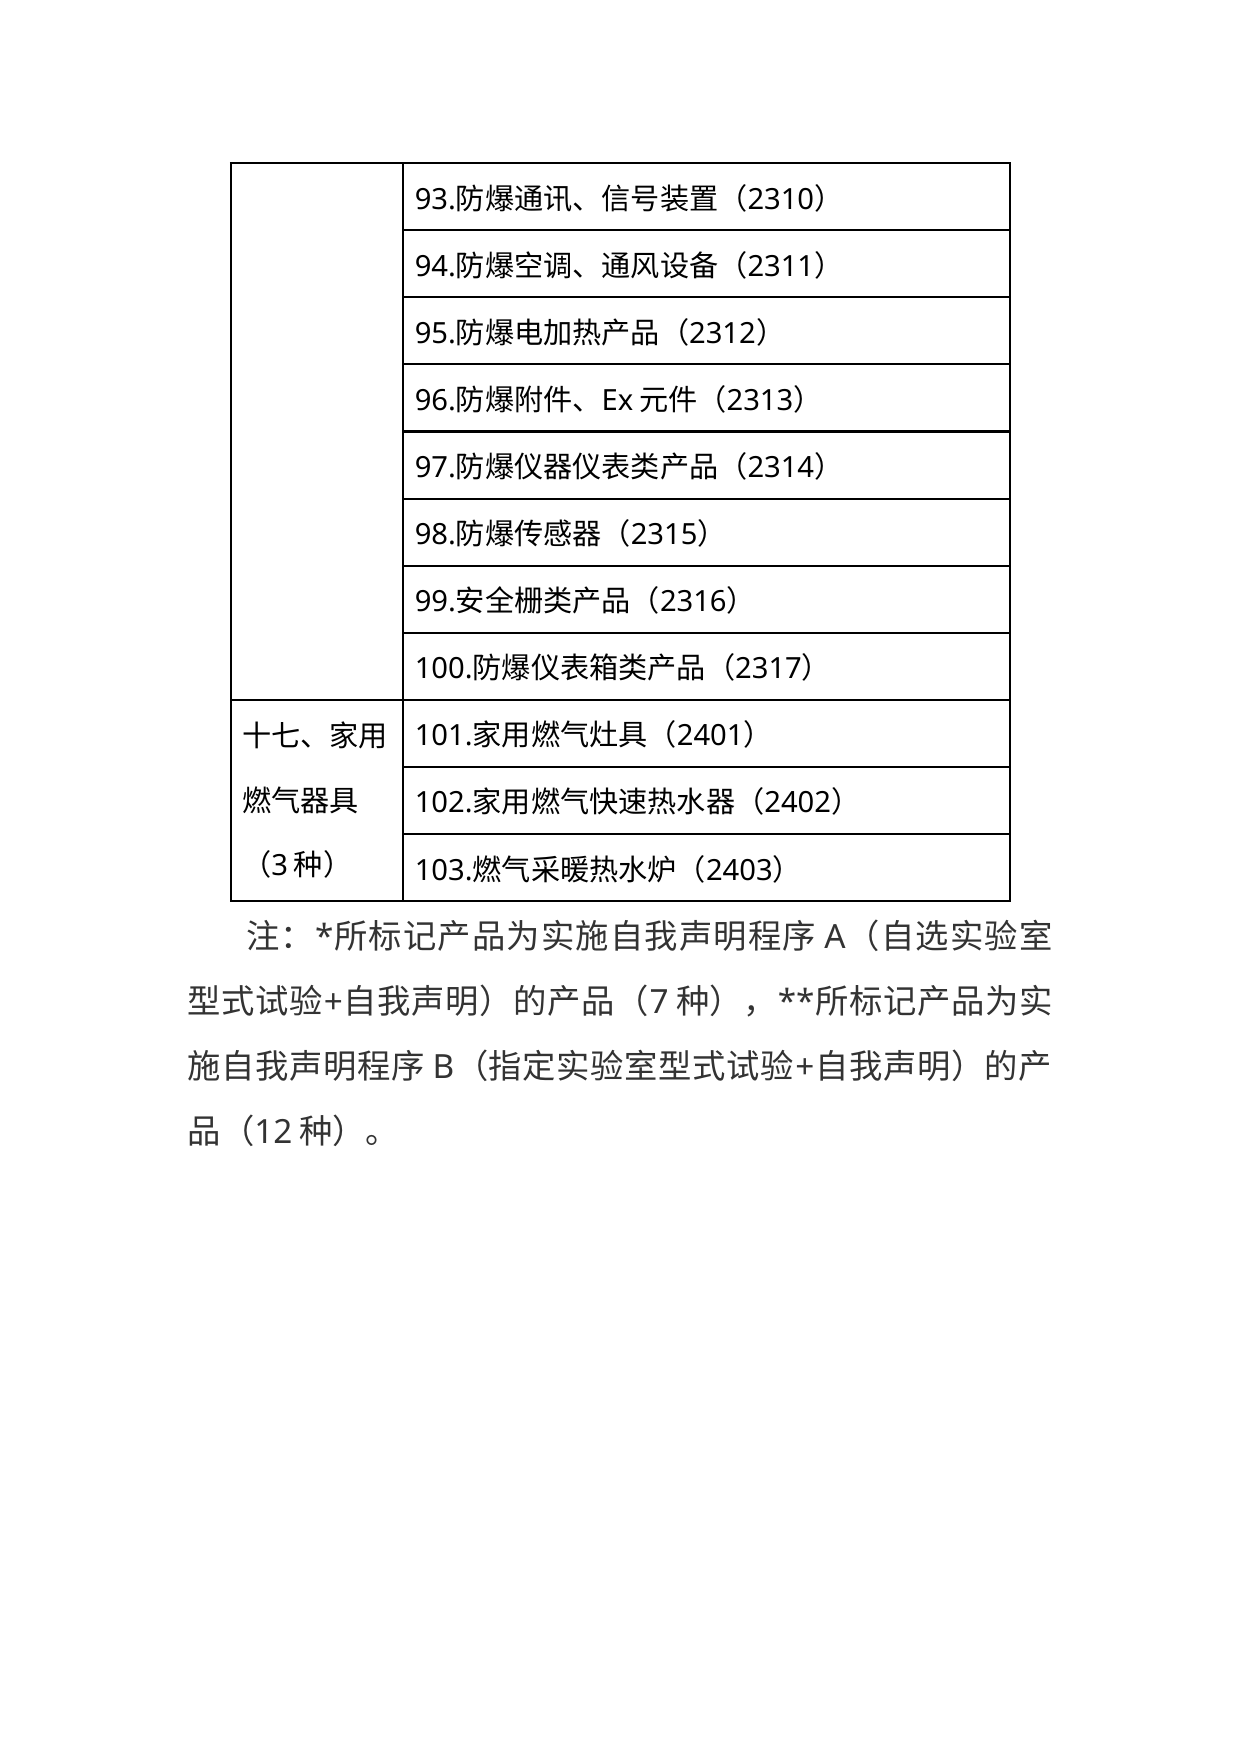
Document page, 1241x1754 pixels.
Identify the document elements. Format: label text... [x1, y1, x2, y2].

table_cell 95.防爆电加热产品（2312） [404, 298, 1009, 363]
text 注：*所标记产品为实施自我声明程序A（自选实验室型式试验+自我声明）的产品（7种），**所标记产品为实施自我声明程序B（指定实验室型式试验+自我声明）的产品（12种）。 [187, 902, 1053, 1162]
table_cell 103.燃气采暖热水炉（2403） [404, 835, 1009, 900]
table_cell 99.安全栅类产品（2316） [404, 567, 1009, 632]
table_cell 102.家用燃气快速热水器（2402） [404, 768, 1009, 833]
table_cell 96.防爆附件、Ex元件（2313） [404, 365, 1009, 430]
table_cell 100.防爆仪表箱类产品（2317） [404, 634, 1009, 699]
table_cell 十七、家用燃气器具（3种） [232, 701, 402, 900]
table_cell 101.家用燃气灶具（2401） [404, 701, 1009, 766]
table_cell 93.防爆通讯、信号装置（2310） [404, 164, 1009, 229]
table_cell 94.防爆空调、通风设备（2311） [404, 231, 1009, 296]
table_cell 98.防爆传感器（2315） [404, 500, 1009, 564]
table_cell 97.防爆仪器仪表类产品（2314） [404, 433, 1009, 497]
